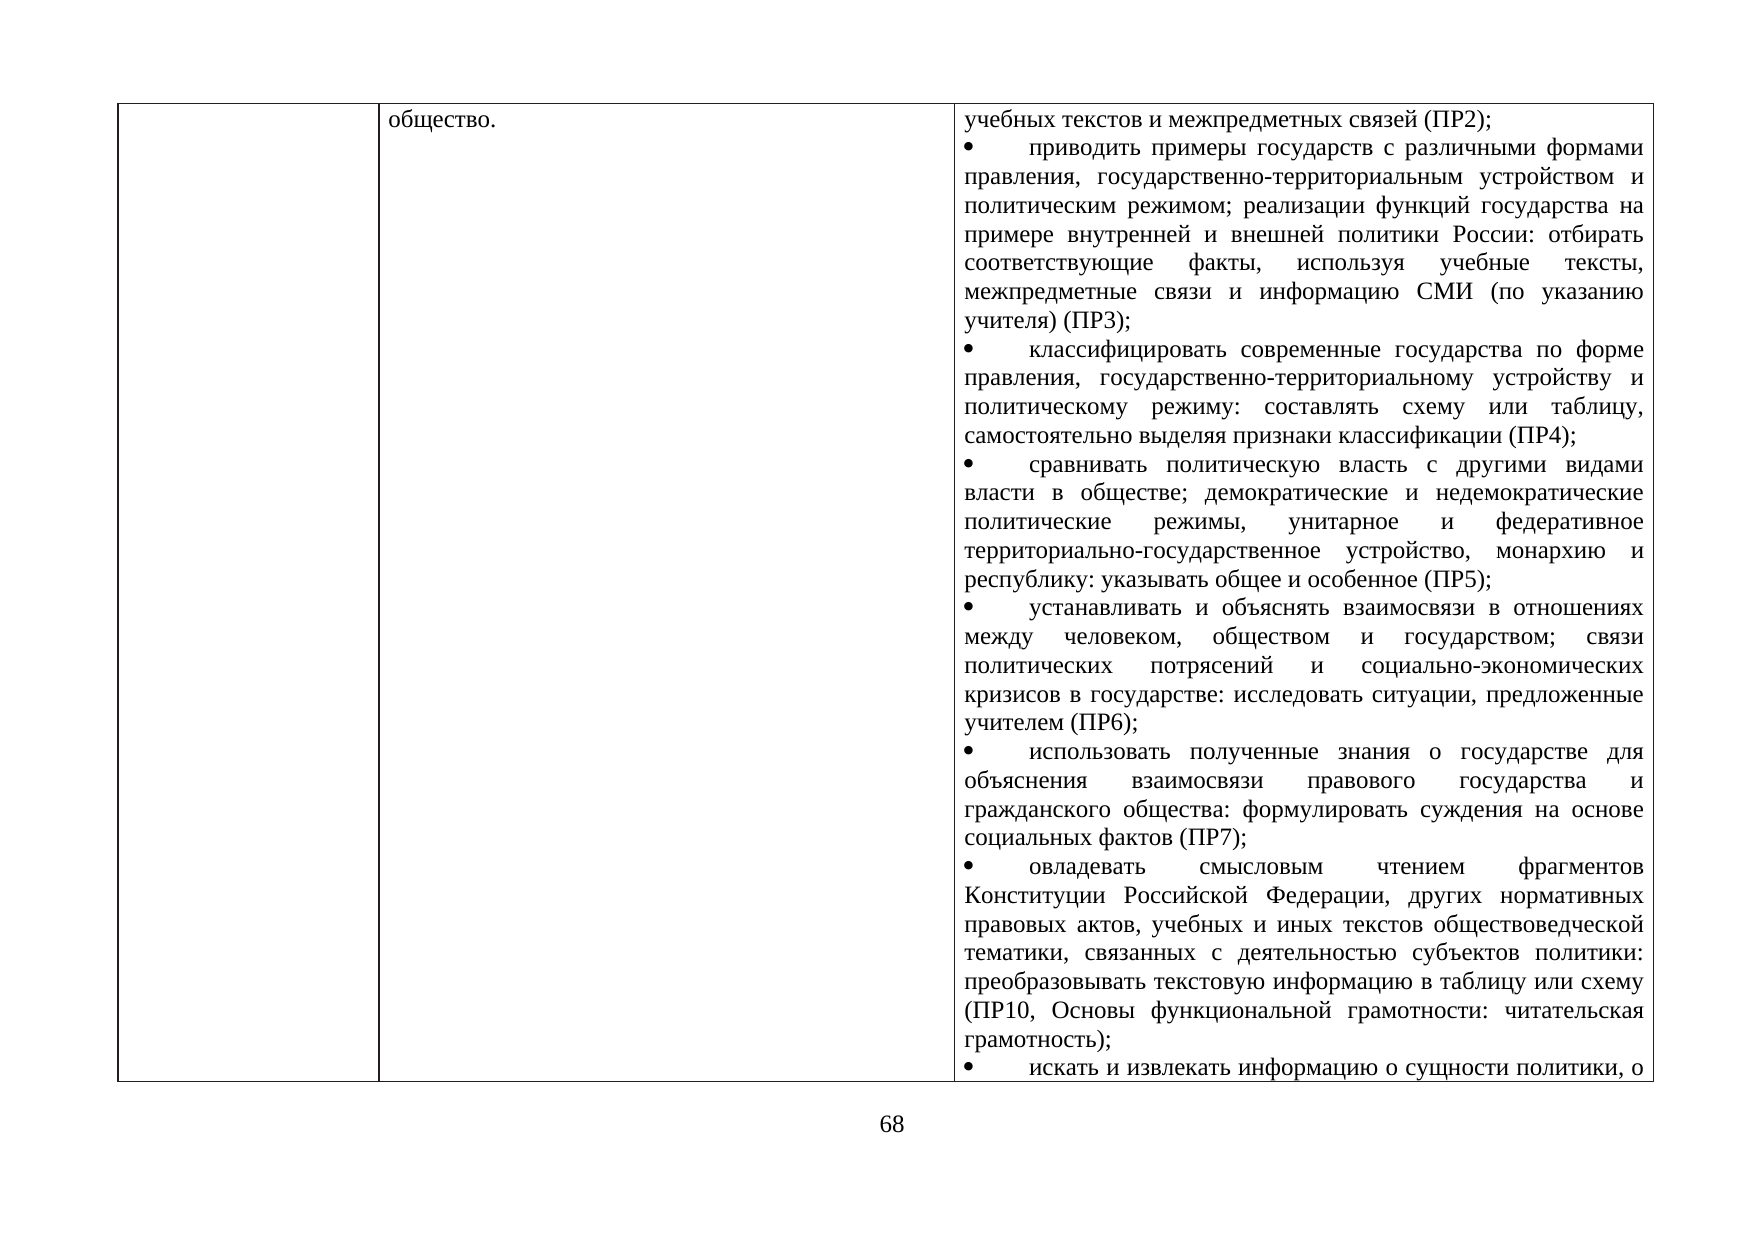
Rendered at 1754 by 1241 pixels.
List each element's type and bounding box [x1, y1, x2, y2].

table_cell [380, 104, 954, 1081]
table_cell [955, 104, 1653, 1081]
table_cell [119, 104, 378, 1081]
